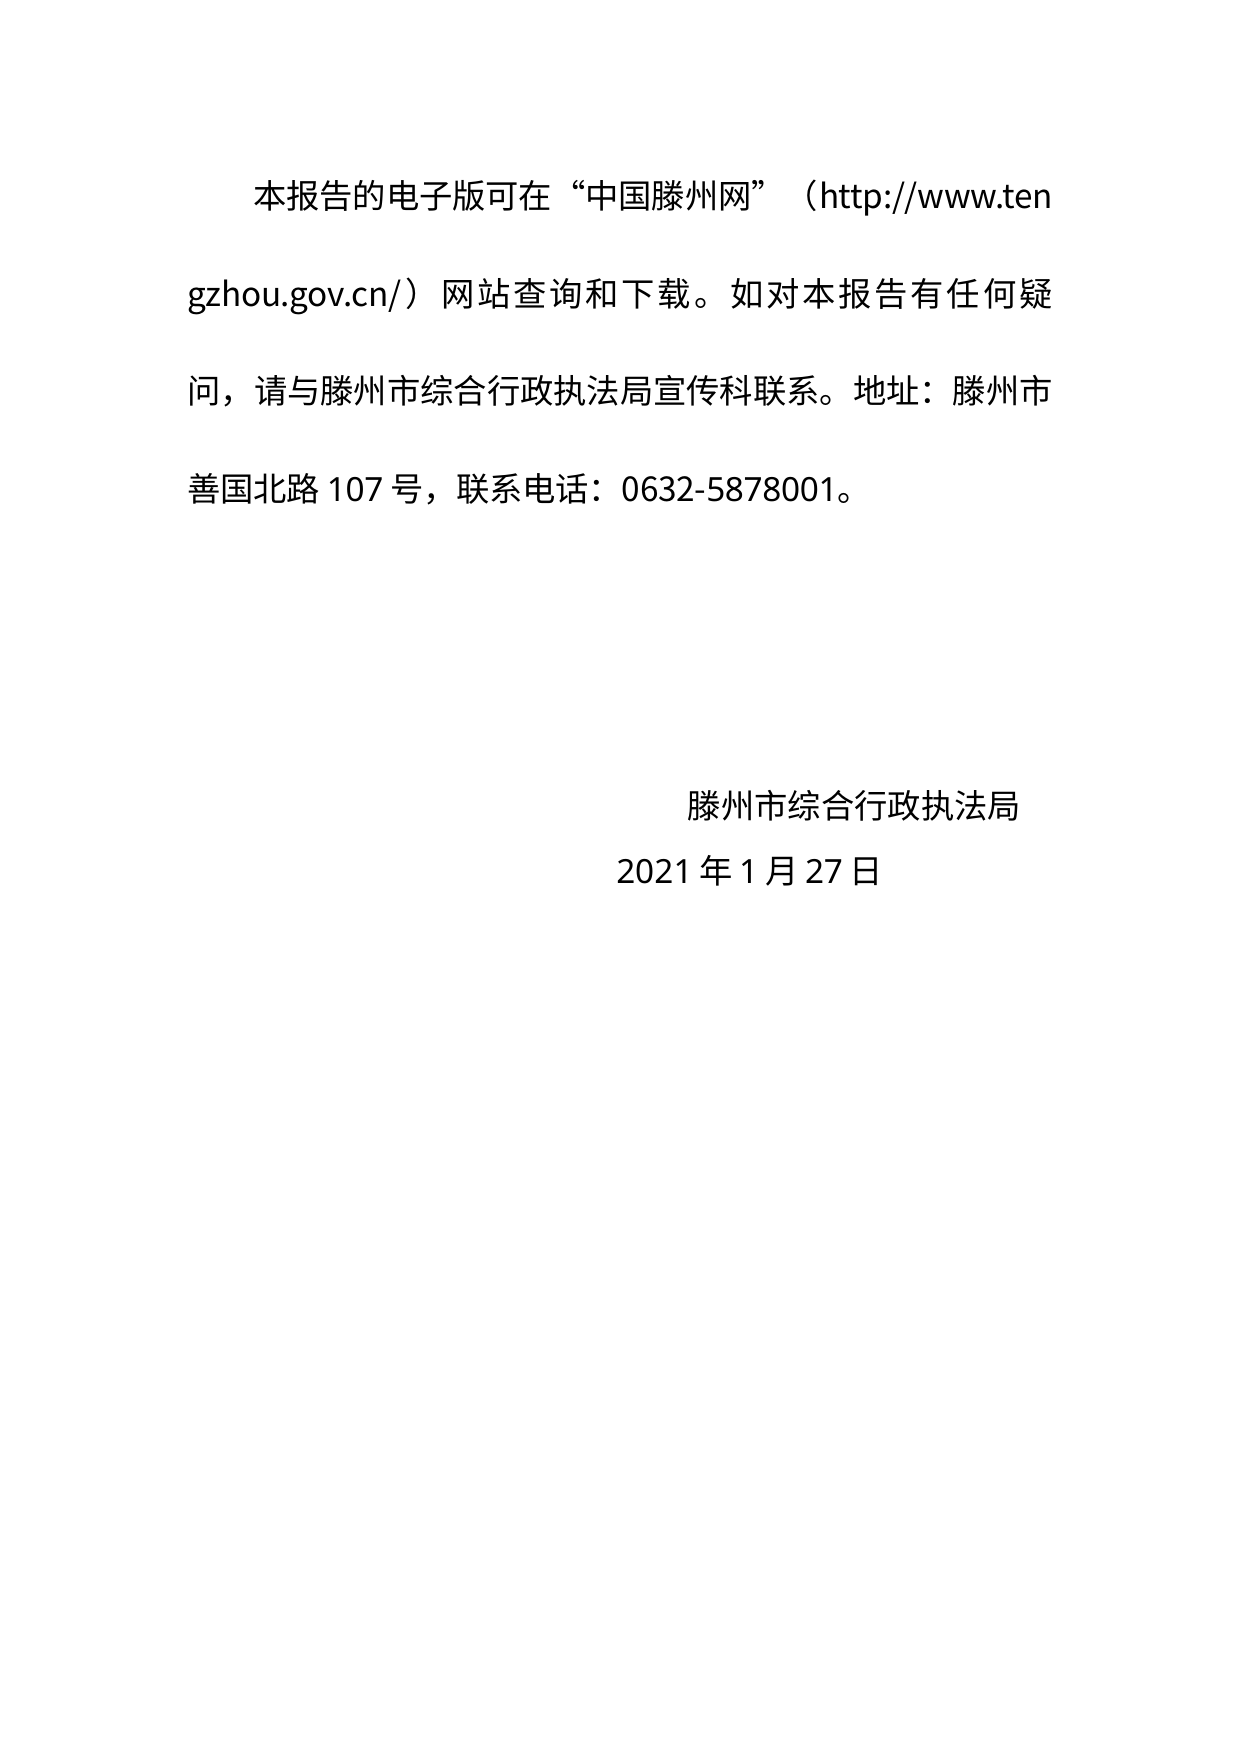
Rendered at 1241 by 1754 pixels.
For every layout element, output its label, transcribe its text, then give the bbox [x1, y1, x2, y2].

text 2021年1月27日 [187, 836, 1053, 901]
text 本报告的电子版可在“中国滕州网”（http://www.tengzhou.gov.cn/）网站查询和下载。如对本报告有任何疑问，请与滕州市综合行政执法局宣传科联系。地址：滕州市善国北路107号，联系电话：0632-5878001。 [187, 162, 1053, 519]
text 滕州市综合行政执法局 [187, 771, 1053, 836]
